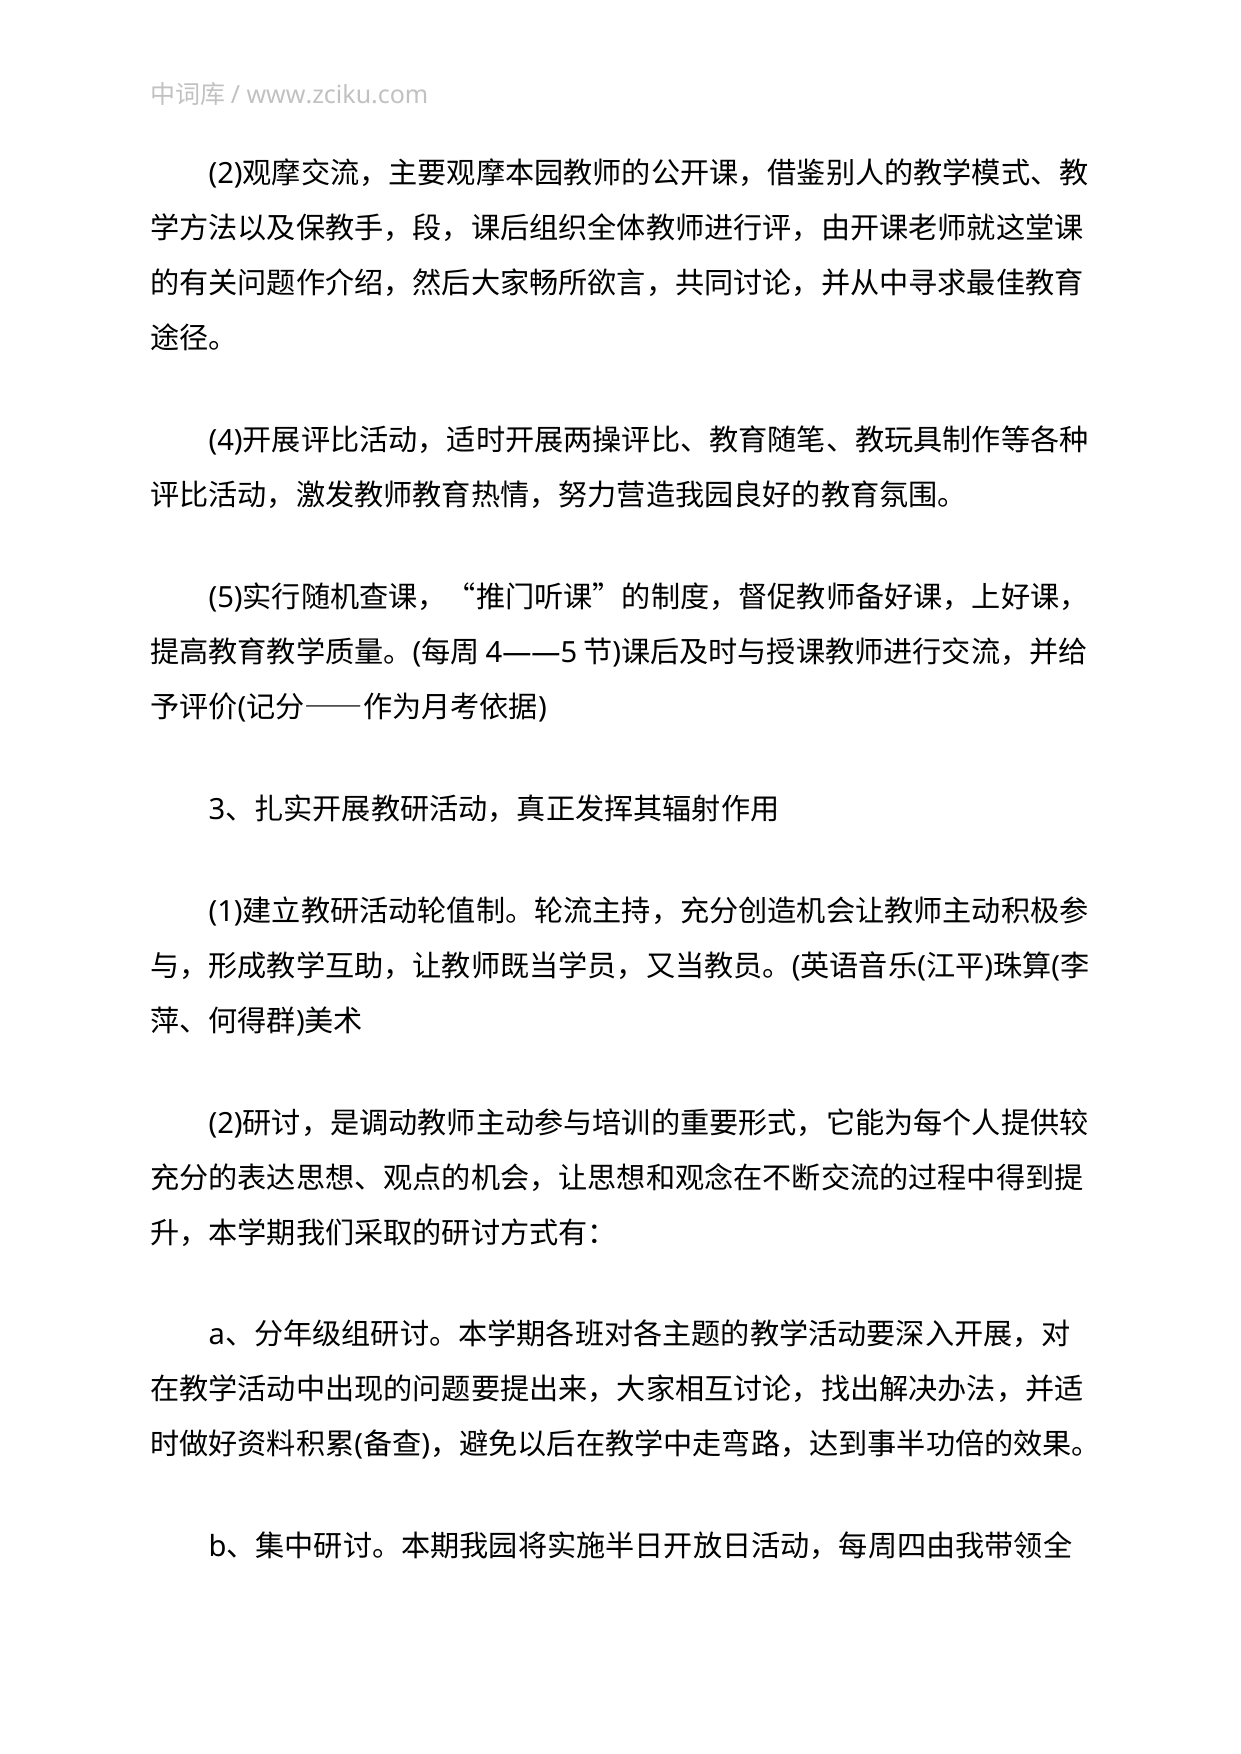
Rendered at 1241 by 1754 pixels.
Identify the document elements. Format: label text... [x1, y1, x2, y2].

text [150, 1523, 1090, 1565]
text a、分年级组研讨。本学期各班对各主题的教学活动要深入开展，对在教学活动中出现的问题要提出来，大家相互讨论，找出解决办法，并适时做好资料积累(备查)，避免以后在教学中走弯路，达到事半功倍的效果。 [150, 1311, 1090, 1463]
text (2)观摩交流，主要观摩本园教师的公开课，借鉴别人的教学模式、教学方法以及保教手，段，课后组织全体教师进行评，由开课老师就这堂课的有关问题作介绍，然后大家畅所欲言，共同讨论，并从中寻求最佳教育途径。 [150, 150, 1090, 357]
text 3、扎实开展教研活动，真正发挥其辐射作用 [150, 785, 1090, 828]
text (2)研讨，是调动教师主动参与培训的重要形式，它能为每个人提供较充分的表达思想、观点的机会，让思想和观念在不断交流的过程中得到提升，本学期我们采取的研讨方式有： [150, 1099, 1090, 1251]
text (5)实行随机查课，“推门听课”的制度，督促教师备好课，上好课，提高教育教学质量。(每周4——5节)课后及时与授课教师进行交流，并给予评价(记分——作为月考依据) [150, 573, 1090, 726]
text (4)开展评比活动，适时开展两操评比、教育随笔、教玩具制作等各种评比活动，激发教师教育热情，努力营造我园良好的教育氛围。 [150, 417, 1090, 514]
text (1)建立教研活动轮值制。轮流主持，充分创造机会让教师主动积极参与，形成教学互助，让教师既当学员，又当教员。(英语音乐(江平)珠算(李萍、何得群)美术 [150, 887, 1090, 1040]
